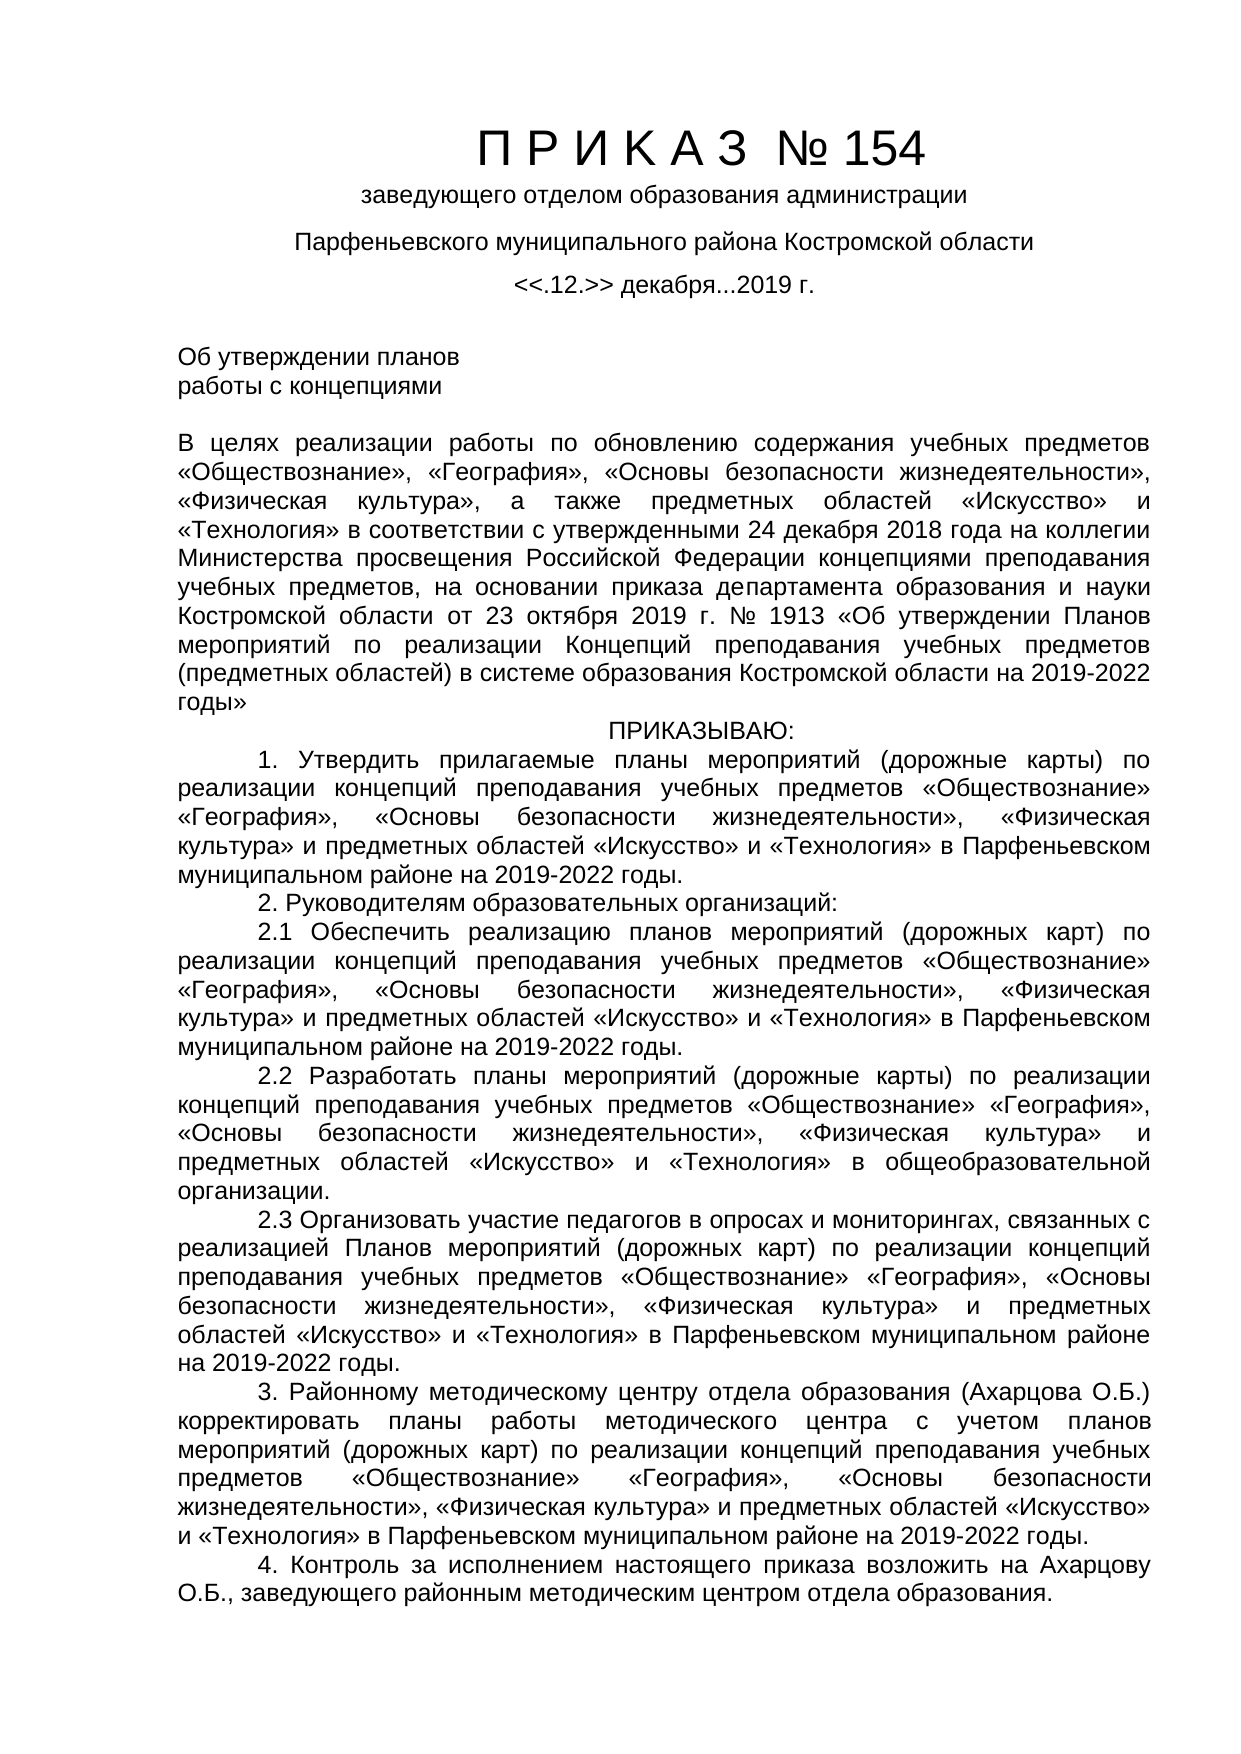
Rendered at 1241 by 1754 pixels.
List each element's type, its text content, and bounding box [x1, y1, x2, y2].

text 2.2 Разработать планы мероприятий (дорожные карты) по реализации концепций преподавания учебных предметов «Обществознание» «География», «Основы безопасности жизнедеятельности», «Физическая культура» и предметных областей «Искусство» и «Технология» в общеобразовательной организации. [177, 1061, 1152, 1204]
text работы с концепциями [177, 371, 1152, 399]
text ПРИКАЗЫВАЮ: [177, 716, 1152, 744]
text 2. Руководителям образовательных организаций: [177, 888, 1152, 917]
text 2.3 Организовать участие педагогов в опросах и мониторингах, связанных с реализацией Планов мероприятий (дорожных карт) по реализации концепций преподавания учебных предметов «Обществознание» «География», «Основы безопасности жизнедеятельности», «Физическая культура» и предметных областей «Искусство» и «Технология» в Парфеньевском муниципальном районе на 2019-2022 годы. [177, 1204, 1152, 1377]
text Об утверждении планов [177, 342, 1152, 371]
text заведующего отделом образования администрации [177, 180, 1152, 208]
text 3. Районному методическому центру отдела образования (Ахарцова О.Б.) корректировать планы работы методического центра с учетом планов мероприятий (дорожных карт) по реализации концепций преподавания учебных предметов «Обществознание» «География», «Основы безопасности жизнедеятельности», «Физическая культура» и предметных областей «Искусство» и «Технология» в Парфеньевском муниципальном районе на 2019-2022 годы. [177, 1377, 1152, 1549]
text 4. Контроль за исполнением настоящего приказа возложить на Ахарцову О.Б., заведующего районным методическим центром отдела образования. [177, 1549, 1152, 1607]
text 1. Утвердить прилагаемые планы мероприятий (дорожные карты) по реализации концепций преподавания учебных предметов «Обществознание» «География», «Основы безопасности жизнедеятельности», «Физическая культура» и предметных областей «Искусство» и «Технология» в Парфеньевском муниципальном районе на 2019-2022 годы. [177, 744, 1152, 888]
text П P И K A З № 154 [177, 118, 1152, 176]
text <<.12.>> декабря...2019 г. [177, 270, 1152, 299]
text В целях реализации работы по обновлению содержания учебных предметов «Обществознание», «География», «Основы безопасности жизнедеятельности», «Физическая культура», а также предметных областей «Искусство» и «Технология» в соответствии с утвержденными 24 декабря 2018 года на коллегии Министерства просвещения Российской Федерации концепциями преподавания учебных предметов, на основании приказа департамента образования и науки Костромской области от 23 октября 2019 г. № 1913 «Об утверждении Планов мероприятий по реализации Концепций преподавания учебных предметов (предметных областей) в системе образования Костромской области на 2019-2022 годы» [177, 428, 1152, 716]
text Парфеньевского муниципального района Костромской области [177, 227, 1152, 256]
text 2.1 Обеспечить реализацию планов мероприятий (дорожных карт) по реализации концепций преподавания учебных предметов «Обществознание» «География», «Основы безопасности жизнедеятельности», «Физическая культура» и предметных областей «Искусство» и «Технология» в Парфеньевском муниципальном районе на 2019-2022 годы. [177, 917, 1152, 1061]
